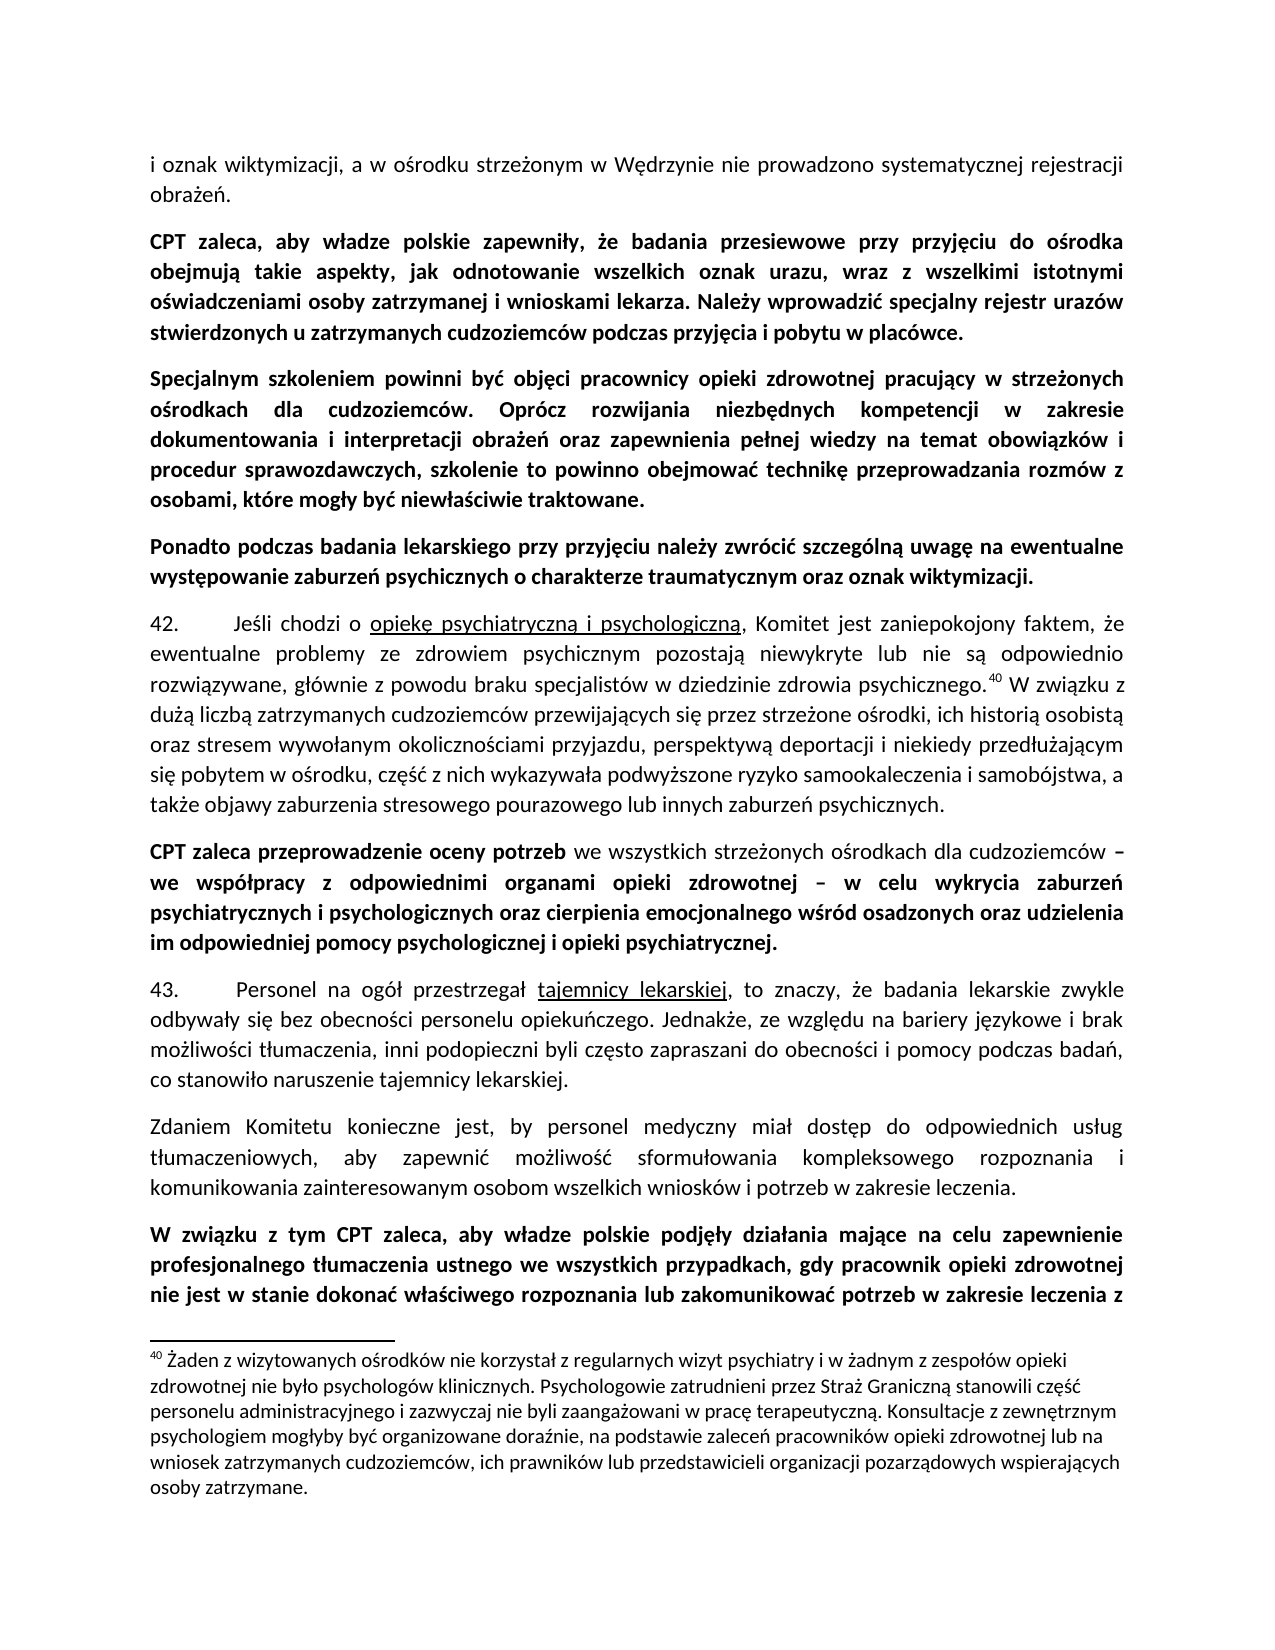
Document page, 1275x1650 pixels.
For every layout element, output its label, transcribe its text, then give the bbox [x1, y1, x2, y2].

text 43. Personel na ogół przestrzegał tajemnicy lekarskiej, to znaczy, że badania lekarskie zwykle odbywały się bez obecności personelu opiekuńczego. Jednakże, ze względu na bariery językowe i brak możliwości tłumaczenia, inni podopieczni byli często zapraszani do obecności i pomocy podczas badań, co stanowiło naruszenie tajemnicy lekarskiej. [150, 975, 1125, 1094]
text 42. Jeśli chodzi o opiekę psychiatryczną i psychologiczną, Komitet jest zaniepokojony faktem, że ewentualne problemy ze zdrowiem psychicznym pozostają niewykryte lub nie są odpowiednio rozwiązywane, głównie z powodu braku specjalistów w dziedzinie zdrowia psychicznego. W związku z dużą liczbą zatrzymanych cudzoziemców przewijających się przez strzeżone ośrodki, ich historią osobistą oraz stresem wywołanym okolicznościami przyjazdu, perspektywą deportacji i niekiedy przedłużającym się pobytem w ośrodku, część z nich wykazywała podwyższone ryzyko samookaleczenia i samobójstwa, a także objawy zaburzenia stresowego pourazowego lub innych zaburzeń psychicznych. [150, 609, 1125, 819]
text Zdaniem Komitetu konieczne jest, by personel medyczny miał dostęp do odpowiednich usług tłumaczeniowych, aby zapewnić możliwość sformułowania kompleksowego rozpoznania i komunikowania zainteresowanym osobom wszelkich wniosków i potrzeb w zakresie leczenia. [150, 1112, 1125, 1201]
text CPT zaleca przeprowadzenie oceny potrzeb we wszystkich strzeżonych ośrodkach dla cudzoziemców – we współpracy z odpowiednimi organami opieki zdrowotnej – w celu wykrycia zaburzeń psychiatrycznych i psychologicznych oraz cierpienia emocjonalnego wśród osadzonych oraz udzielenia im odpowiedniej pomocy psychologicznej i opieki psychiatrycznej. [150, 837, 1125, 956]
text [150, 150, 1125, 208]
text Specjalnym szkoleniem powinni być objęci pracownicy opieki zdrowotnej pracujący w strzeżonych ośrodkach dla cudzoziemców. Oprócz rozwijania niezbędnych kompetencji w zakresie dokumentowania i interpretacji obrażeń oraz zapewnienia pełnej wiedzy na temat obowiązków i procedur sprawozdawczych, szkolenie to powinno obejmować technikę przeprowadzania rozmów z osobami, które mogły być niewłaściwie traktowane. [150, 364, 1125, 513]
text CPT zaleca, aby władze polskie zapewniły, że badania przesiewowe przy przyjęciu do ośrodka obejmują takie aspekty, jak odnotowanie wszelkich oznak urazu, wraz z wszelkimi istotnymi oświadczeniami osoby zatrzymanej i wnioskami lekarza. Należy wprowadzić specjalny rejestr urazów stwierdzonych u zatrzymanych cudzoziemców podczas przyjęcia i pobytu w placówce. [150, 227, 1125, 346]
text Ponadto podczas badania lekarskiego przy przyjęciu należy zwrócić szczególną uwagę na ewentualne występowanie zaburzeń psychicznych o charakterze traumatycznym oraz oznak wiktymizacji. [150, 532, 1125, 591]
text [150, 1220, 1125, 1308]
